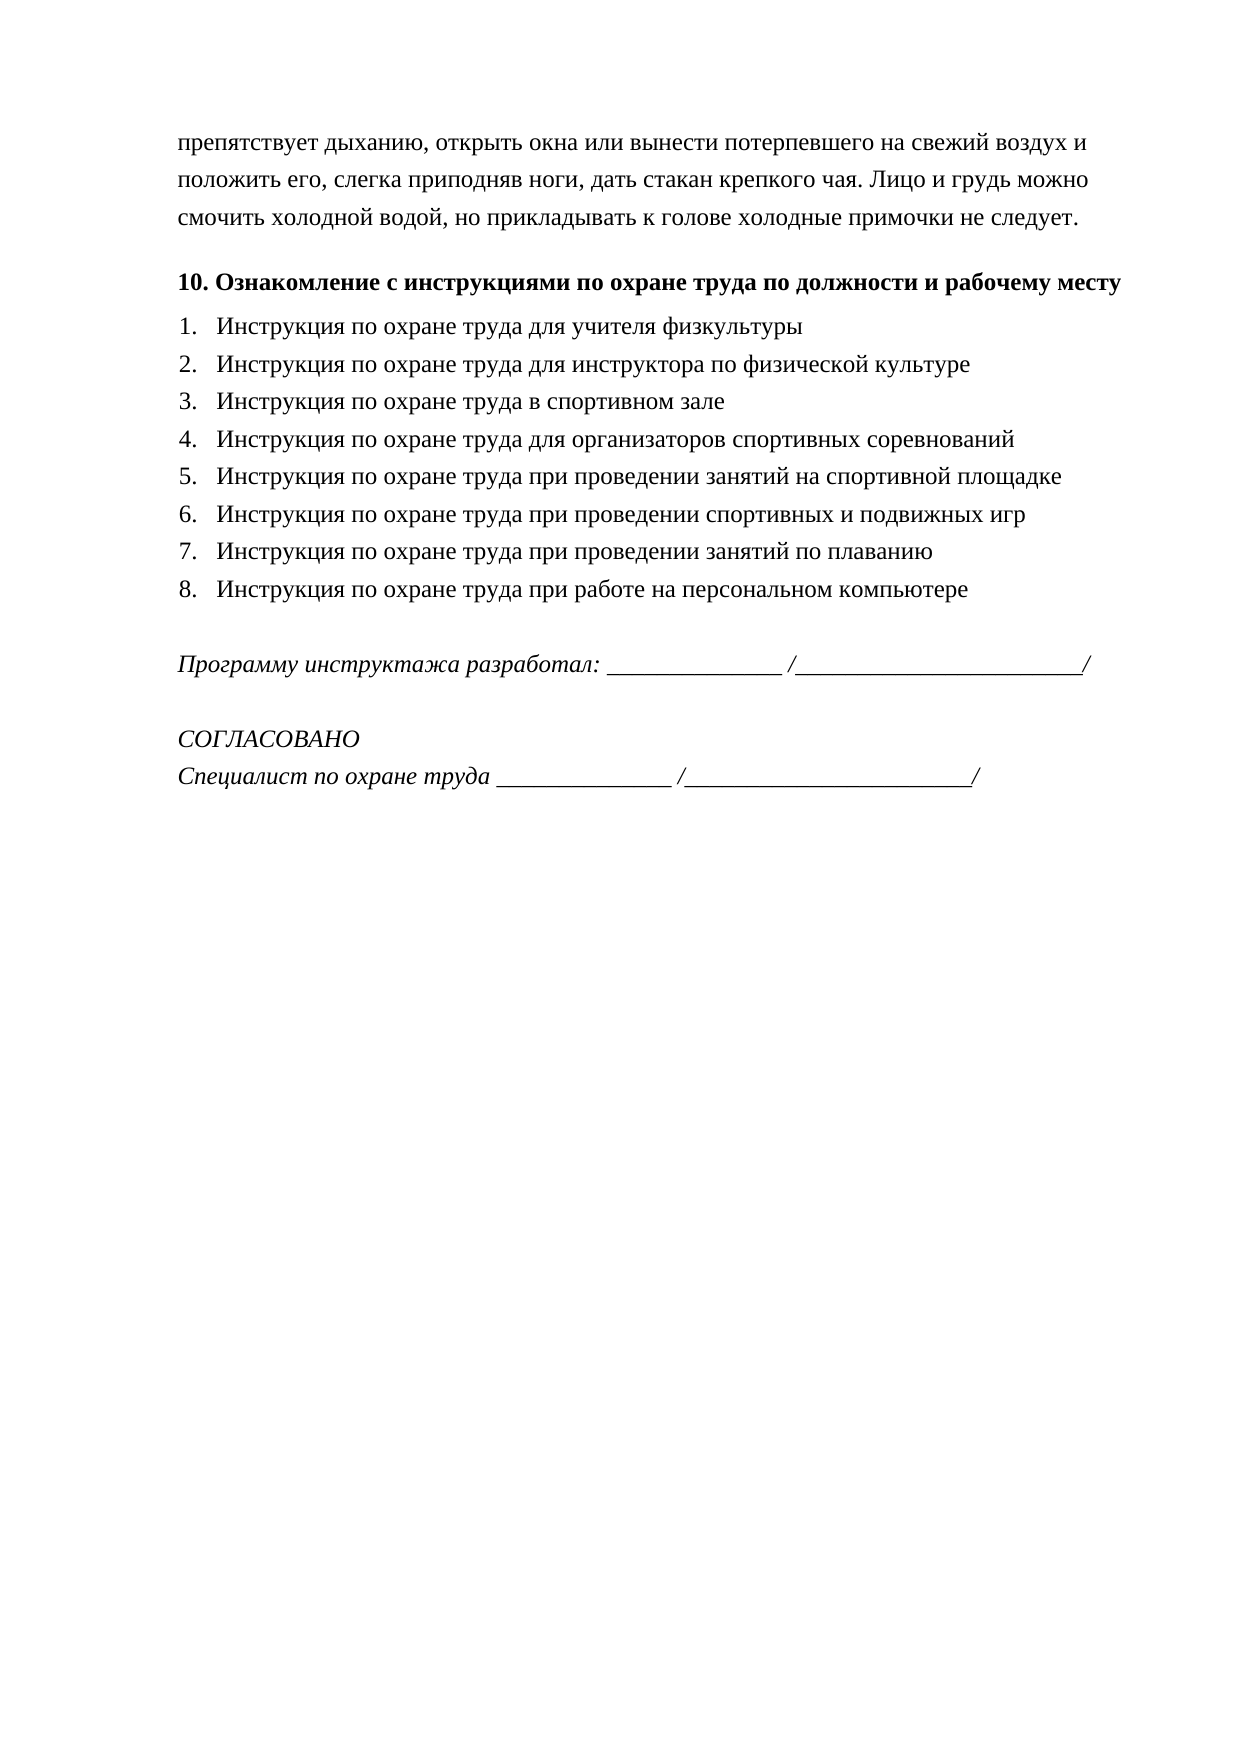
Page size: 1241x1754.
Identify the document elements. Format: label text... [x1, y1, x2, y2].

text СОГЛАСОВАНО Специалист по охране труда ______________ /_______________________/ [177, 715, 1152, 790]
list Инструкция по охране труда при проведении занятий по плаванию [179, 527, 1152, 565]
list Инструкция по охране труда для инструктора по физической культуре [179, 340, 1152, 377]
list Инструкция по охране труда для учителя физкультуры [179, 302, 1152, 340]
list Инструкция по охране труда для организаторов спортивных соревнований [179, 415, 1152, 452]
list Инструкция по охране труда при проведении спортивных и подвижных игр [179, 490, 1152, 527]
list Инструкция по охране труда при работе на персональном компьютере [179, 565, 1152, 602]
list Инструкция по охране труда при проведении занятий на спортивной площадке [179, 452, 1152, 490]
text Программу инструктажа разработал: ______________ /_______________________/ [177, 640, 1152, 677]
text 10. Ознакомление с инструкциями по охране труда по должности и рабочему месту [177, 267, 1152, 295]
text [177, 118, 1152, 231]
list Инструкция по охране труда в спортивном зале [179, 377, 1152, 415]
